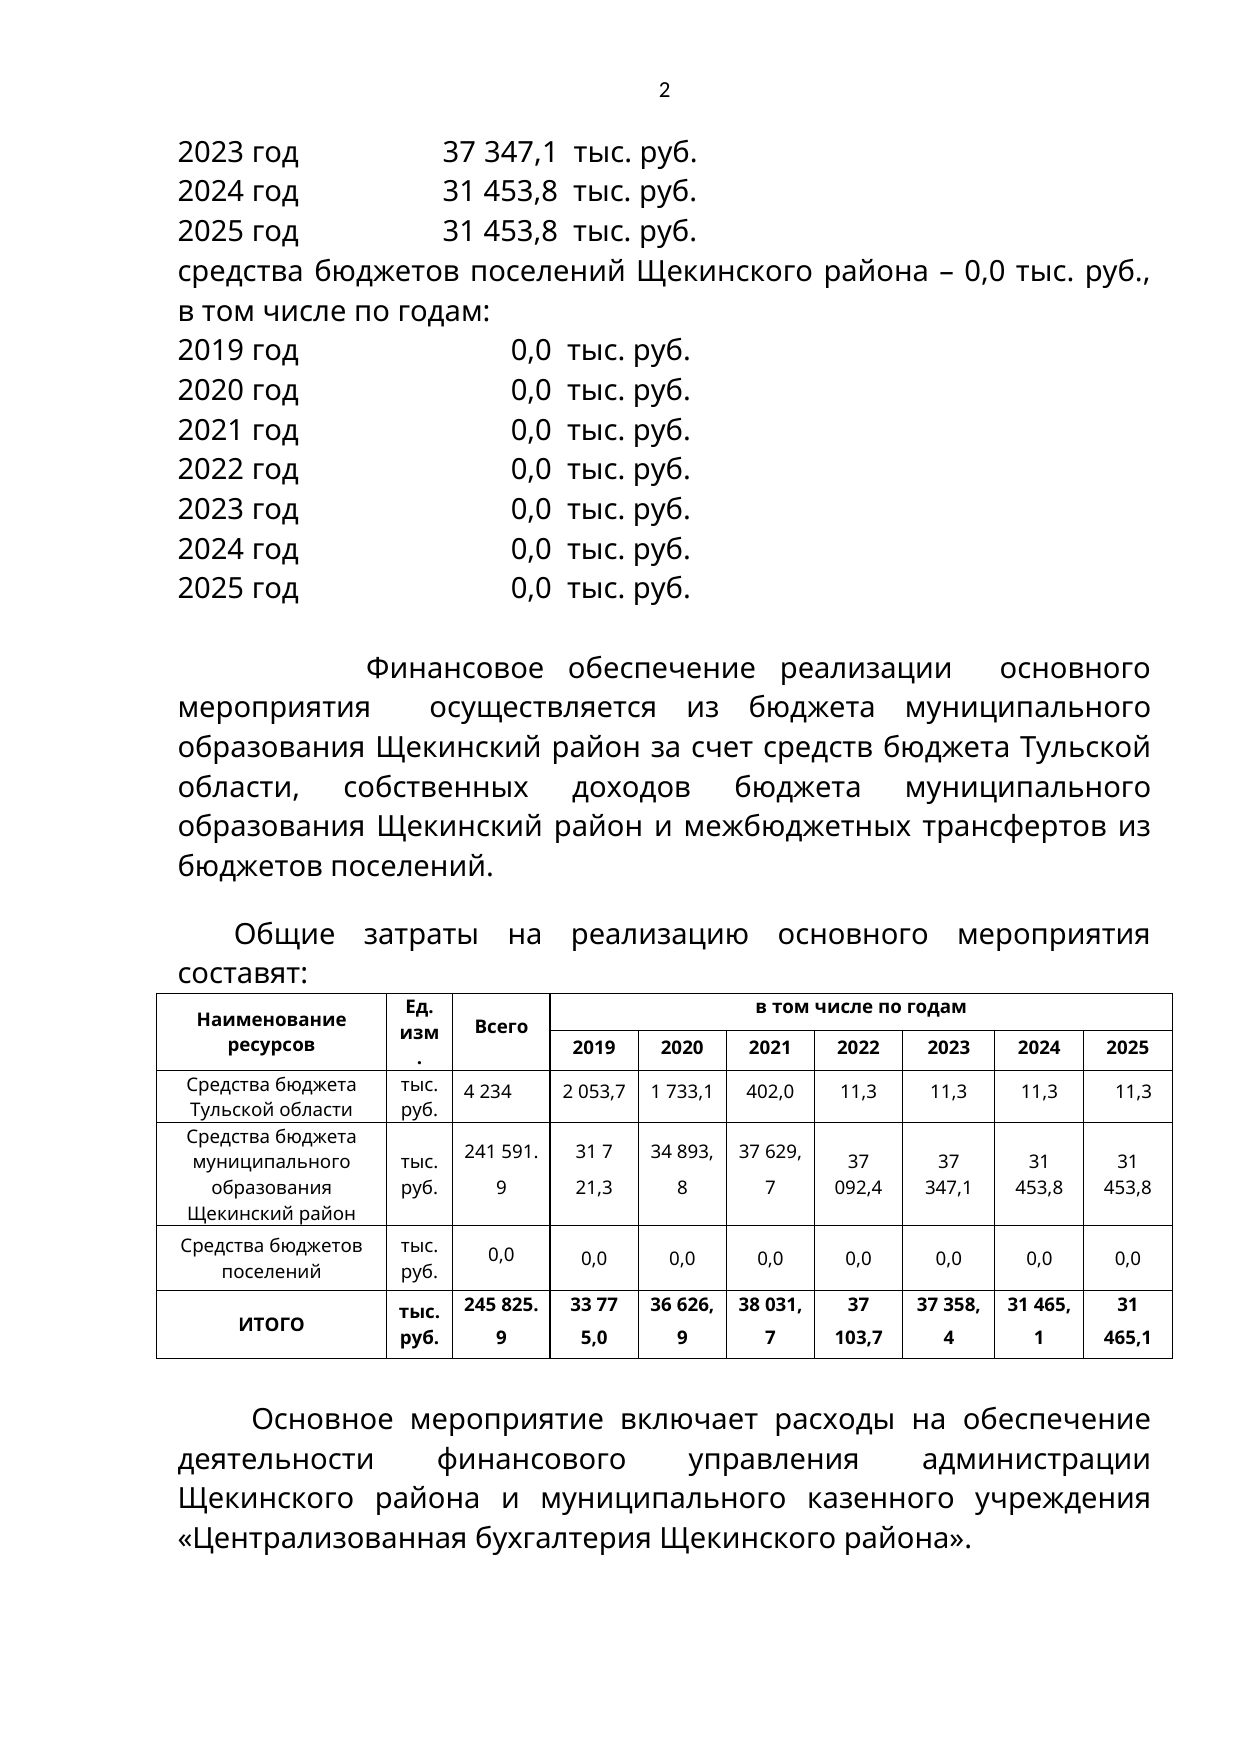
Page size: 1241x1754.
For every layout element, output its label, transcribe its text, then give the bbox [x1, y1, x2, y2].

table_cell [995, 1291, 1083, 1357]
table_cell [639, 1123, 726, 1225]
text 2020 год 0,0 тыс. руб. [177, 369, 1152, 409]
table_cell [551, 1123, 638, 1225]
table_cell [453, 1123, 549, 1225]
text 2024 год 0,0 тыс. руб. [177, 528, 1152, 568]
text 2021 год 0,0 тыс. руб. [177, 409, 1152, 448]
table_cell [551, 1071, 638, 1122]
text 2025 год 31 453,8 тыс. руб. [177, 210, 1152, 250]
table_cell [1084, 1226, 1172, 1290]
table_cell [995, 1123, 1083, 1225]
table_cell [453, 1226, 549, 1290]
text средства бюджетов поселений Щекинского района – 0,0 тыс. руб., в том числе по годам: [177, 250, 1152, 329]
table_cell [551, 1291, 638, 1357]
text 2023 год 37 347,1 тыс. руб. [177, 131, 1152, 171]
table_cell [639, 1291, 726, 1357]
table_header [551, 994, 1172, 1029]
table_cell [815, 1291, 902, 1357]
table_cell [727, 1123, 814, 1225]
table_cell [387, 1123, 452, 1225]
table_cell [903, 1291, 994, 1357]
text 2024 год 31 453,8 тыс. руб. [177, 171, 1152, 210]
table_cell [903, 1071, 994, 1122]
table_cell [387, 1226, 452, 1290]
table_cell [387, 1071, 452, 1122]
text 2022 год 0,0 тыс. руб. [177, 448, 1152, 488]
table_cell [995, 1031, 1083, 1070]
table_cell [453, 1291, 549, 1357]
text 2023 год 0,0 тыс. руб. [177, 488, 1152, 528]
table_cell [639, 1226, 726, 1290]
text 2019 год 0,0 тыс. руб. [177, 329, 1152, 369]
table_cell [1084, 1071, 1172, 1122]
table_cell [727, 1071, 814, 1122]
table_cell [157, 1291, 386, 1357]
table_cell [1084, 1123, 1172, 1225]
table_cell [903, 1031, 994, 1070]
text 2025 год 0,0 тыс. руб. [177, 568, 1152, 607]
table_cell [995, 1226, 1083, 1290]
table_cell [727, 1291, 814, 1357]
text Финансовое обеспечение реализации основного мероприятия осуществляется из бюджета муниципального образования Щекинский район за счет средств бюджета Тульской области, собственных доходов бюджета муниципального образования Щекинский район и межбюджетных трансфертов из бюджетов поселений. [177, 647, 1152, 885]
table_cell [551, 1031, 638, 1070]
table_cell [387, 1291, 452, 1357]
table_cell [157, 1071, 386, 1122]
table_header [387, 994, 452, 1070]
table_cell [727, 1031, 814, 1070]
text Основное мероприятие включает расходы на обеспечение деятельности финансового управления администрации Щекинского района и муниципального казенного учреждения «Централизованная бухгалтерия Щекинского района». [177, 1398, 1152, 1557]
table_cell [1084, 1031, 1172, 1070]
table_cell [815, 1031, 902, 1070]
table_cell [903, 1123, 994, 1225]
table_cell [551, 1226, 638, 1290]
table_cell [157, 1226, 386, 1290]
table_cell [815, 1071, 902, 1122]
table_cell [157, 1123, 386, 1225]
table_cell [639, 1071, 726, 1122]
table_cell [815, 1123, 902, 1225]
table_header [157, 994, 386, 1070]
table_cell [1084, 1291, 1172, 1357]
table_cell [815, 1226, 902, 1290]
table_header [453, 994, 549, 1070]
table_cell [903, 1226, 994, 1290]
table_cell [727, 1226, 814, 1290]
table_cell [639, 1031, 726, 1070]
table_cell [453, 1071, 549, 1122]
text Общие затраты на реализацию основного мероприятия составят: [177, 913, 1152, 992]
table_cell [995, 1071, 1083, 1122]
